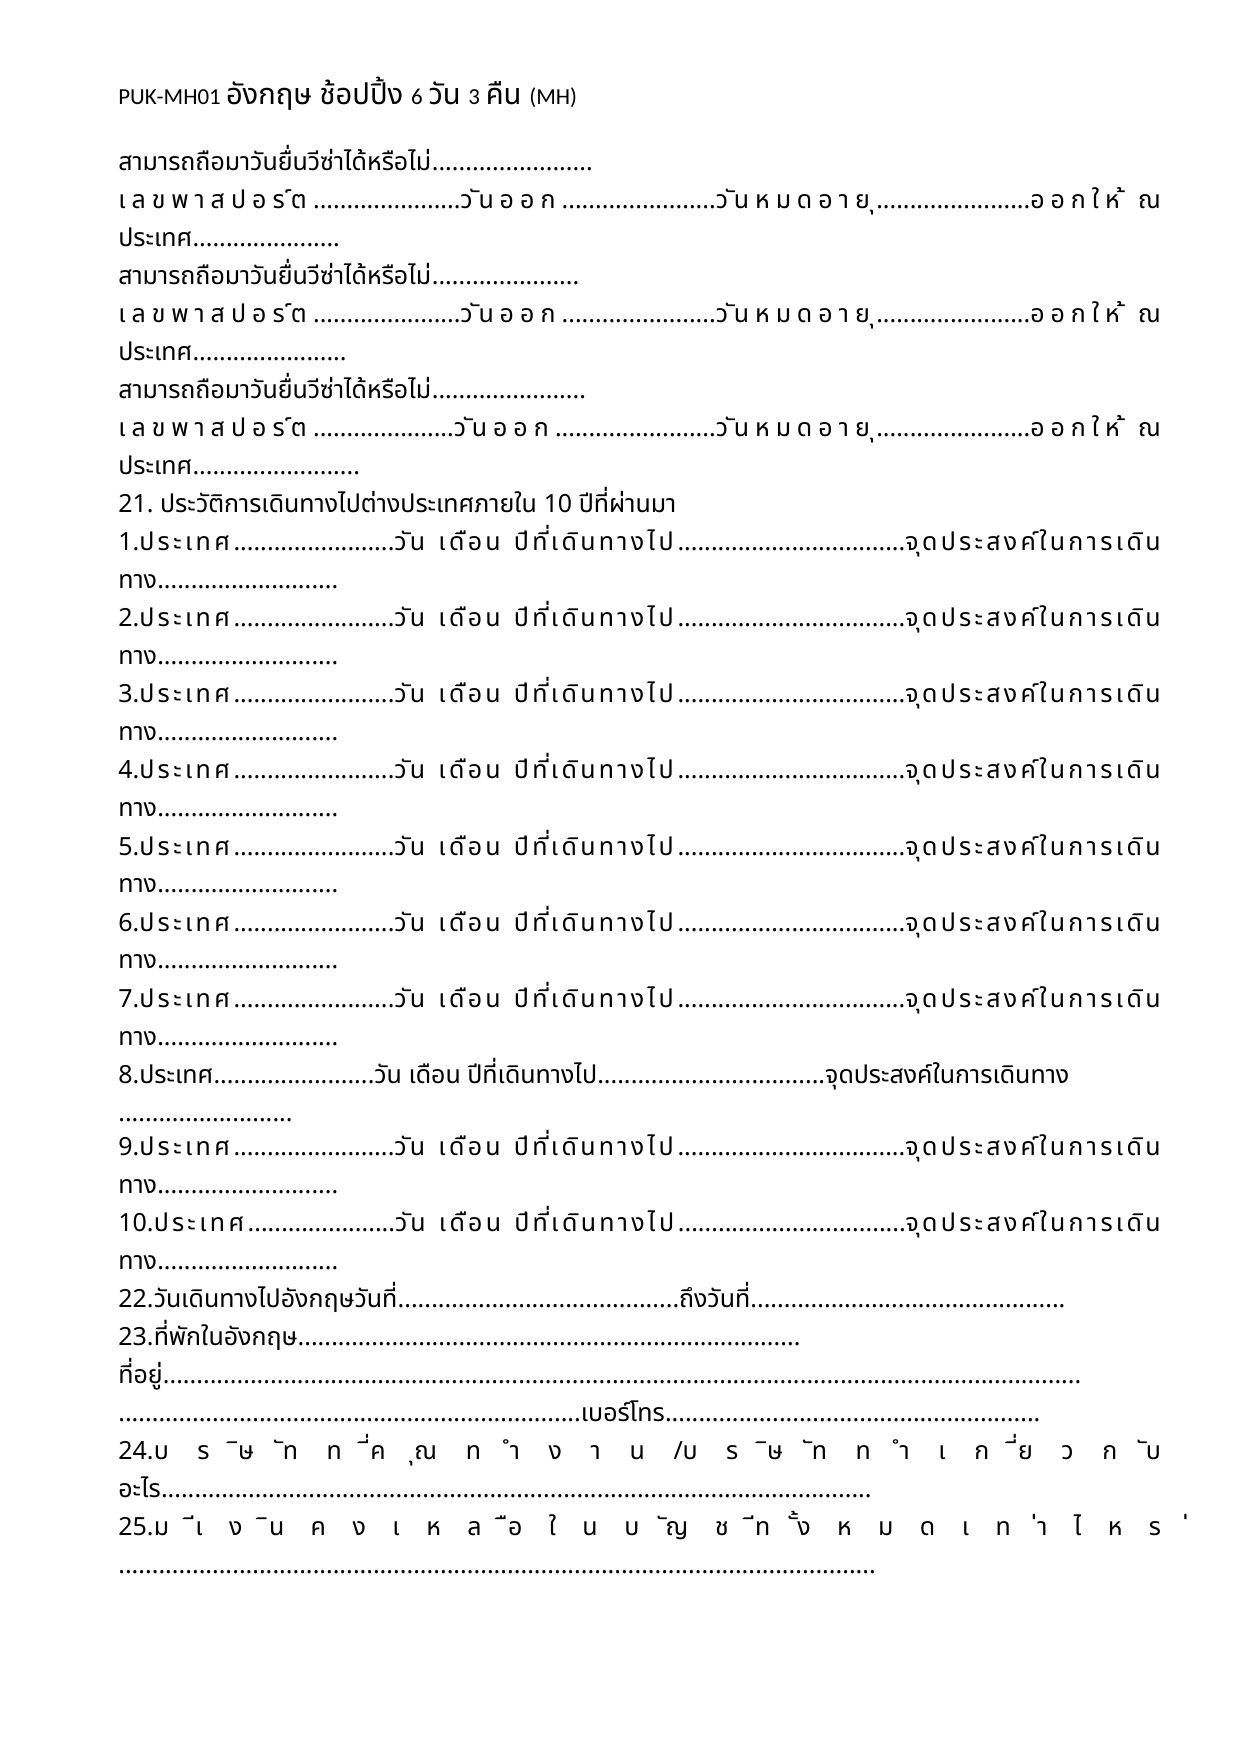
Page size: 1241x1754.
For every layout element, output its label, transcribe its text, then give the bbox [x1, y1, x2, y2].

text .......................... [118, 1094, 1161, 1128]
text สามารถถือมาวันยื่นวีซ่าได้หรือไม่...................... [118, 258, 1161, 296]
text สามารถถือมาวันยื่นวีซ่าได้หรือไม่....................... [118, 372, 1161, 410]
text 24.บริษัทที่คุณทำงาน/บริษัททำเกี่ยวกับอะไร.......................................................................................................... [118, 1432, 1161, 1508]
text 4.ประเทศ........................วัน เดือน ปีที่เดินทางไป..................................จุดประสงค์ในการเดินทาง........................... [118, 752, 1161, 828]
text 23.ที่พักในอังกฤษ........................................................................... [118, 1318, 1161, 1356]
text เลขพาสปอร์ต.....................วันออก........................วันหมดอายุ.......................ออกให้ ณ ประเทศ......................... [118, 410, 1161, 486]
text .....................................................................เบอร์โทร........................................................ [118, 1394, 1161, 1432]
text 21. ประวัติการเดินทางไปต่างประเทศภายใน 10 ปีที่ผ่านมา [118, 486, 1161, 524]
text 6.ประเทศ........................วัน เดือน ปีที่เดินทางไป..................................จุดประสงค์ในการเดินทาง........................... [118, 904, 1161, 980]
text 5.ประเทศ........................วัน เดือน ปีที่เดินทางไป..................................จุดประสงค์ในการเดินทาง........................... [118, 828, 1161, 904]
text 25.มีเงินคงเหลือในบัญชีทั้งหมดเท่าไหร่ ................................................................................................................. [118, 1508, 1161, 1581]
text 9.ประเทศ........................วัน เดือน ปีที่เดินทางไป..................................จุดประสงค์ในการเดินทาง........................... [118, 1128, 1161, 1204]
text 1.ประเทศ........................วัน เดือน ปีที่เดินทางไป..................................จุดประสงค์ในการเดินทาง........................... [118, 524, 1161, 600]
text 2.ประเทศ........................วัน เดือน ปีที่เดินทางไป..................................จุดประสงค์ในการเดินทาง........................... [118, 600, 1161, 676]
text 3.ประเทศ........................วัน เดือน ปีที่เดินทางไป..................................จุดประสงค์ในการเดินทาง........................... [118, 676, 1161, 752]
text เลขพาสปอร์ต......................วันออก.......................วันหมดอายุ.......................ออกให้ ณ ประเทศ...................... [118, 182, 1161, 258]
text 10.ประเทศ......................วัน เดือน ปีที่เดินทางไป..................................จุดประสงค์ในการเดินทาง........................... [118, 1204, 1161, 1280]
text ที่อยู่......................................................................................................................................... [118, 1356, 1161, 1394]
text สามารถถือมาวันยื่นวีซ่าได้หรือไม่........................ [118, 144, 1161, 182]
text เลขพาสปอร์ต......................วันออก.......................วันหมดอายุ.......................ออกให้ ณ ประเทศ....................... [118, 296, 1161, 372]
text 7.ประเทศ........................วัน เดือน ปีที่เดินทางไป..................................จุดประสงค์ในการเดินทาง........................... [118, 980, 1161, 1056]
text 8.ประเทศ........................วัน เดือน ปีที่เดินทางไป..................................จุดประสงค์ในการเดินทาง [118, 1056, 1161, 1094]
text 22.วันเดินทางไปอังกฤษวันที่..........................................ถึงวันที่............................................... [118, 1280, 1161, 1318]
